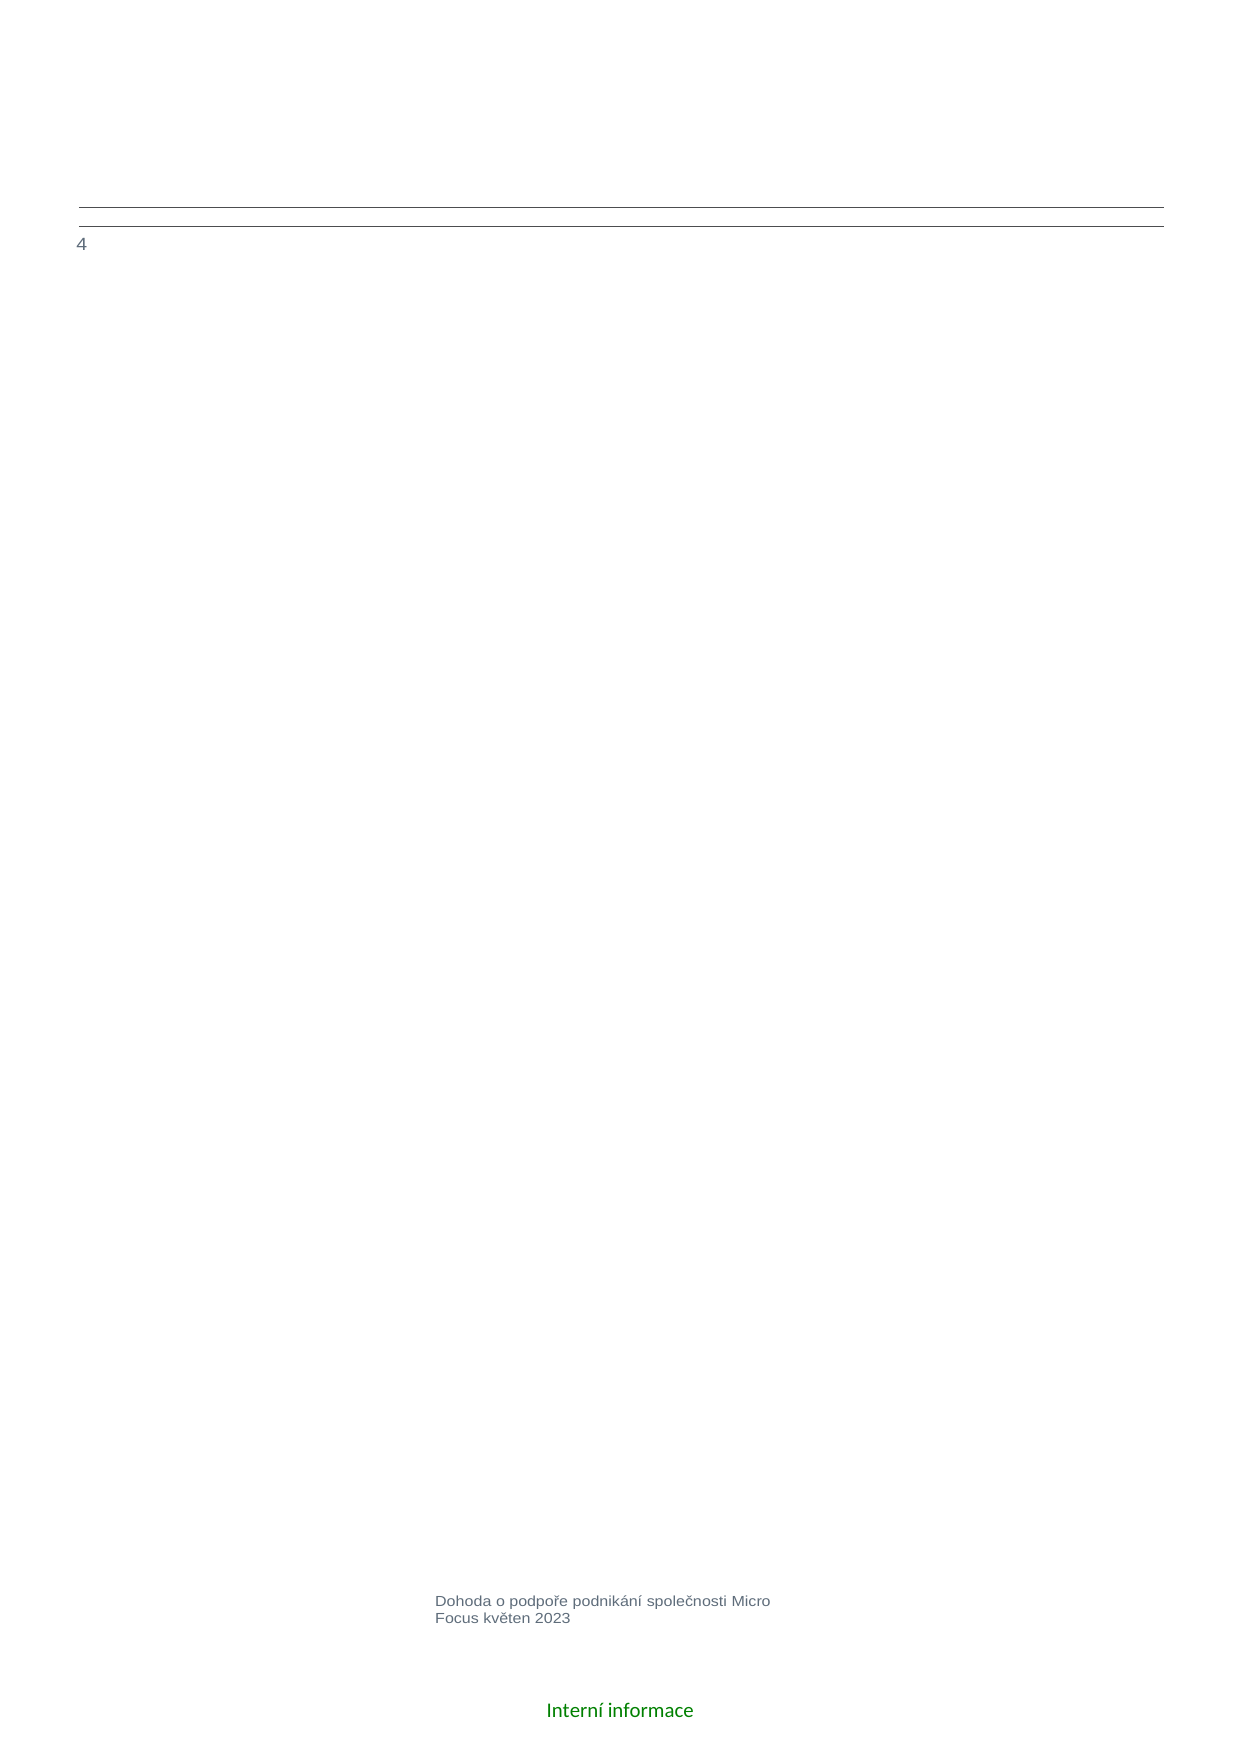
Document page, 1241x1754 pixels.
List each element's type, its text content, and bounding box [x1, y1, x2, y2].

text 4 [76, 233, 1240, 254]
